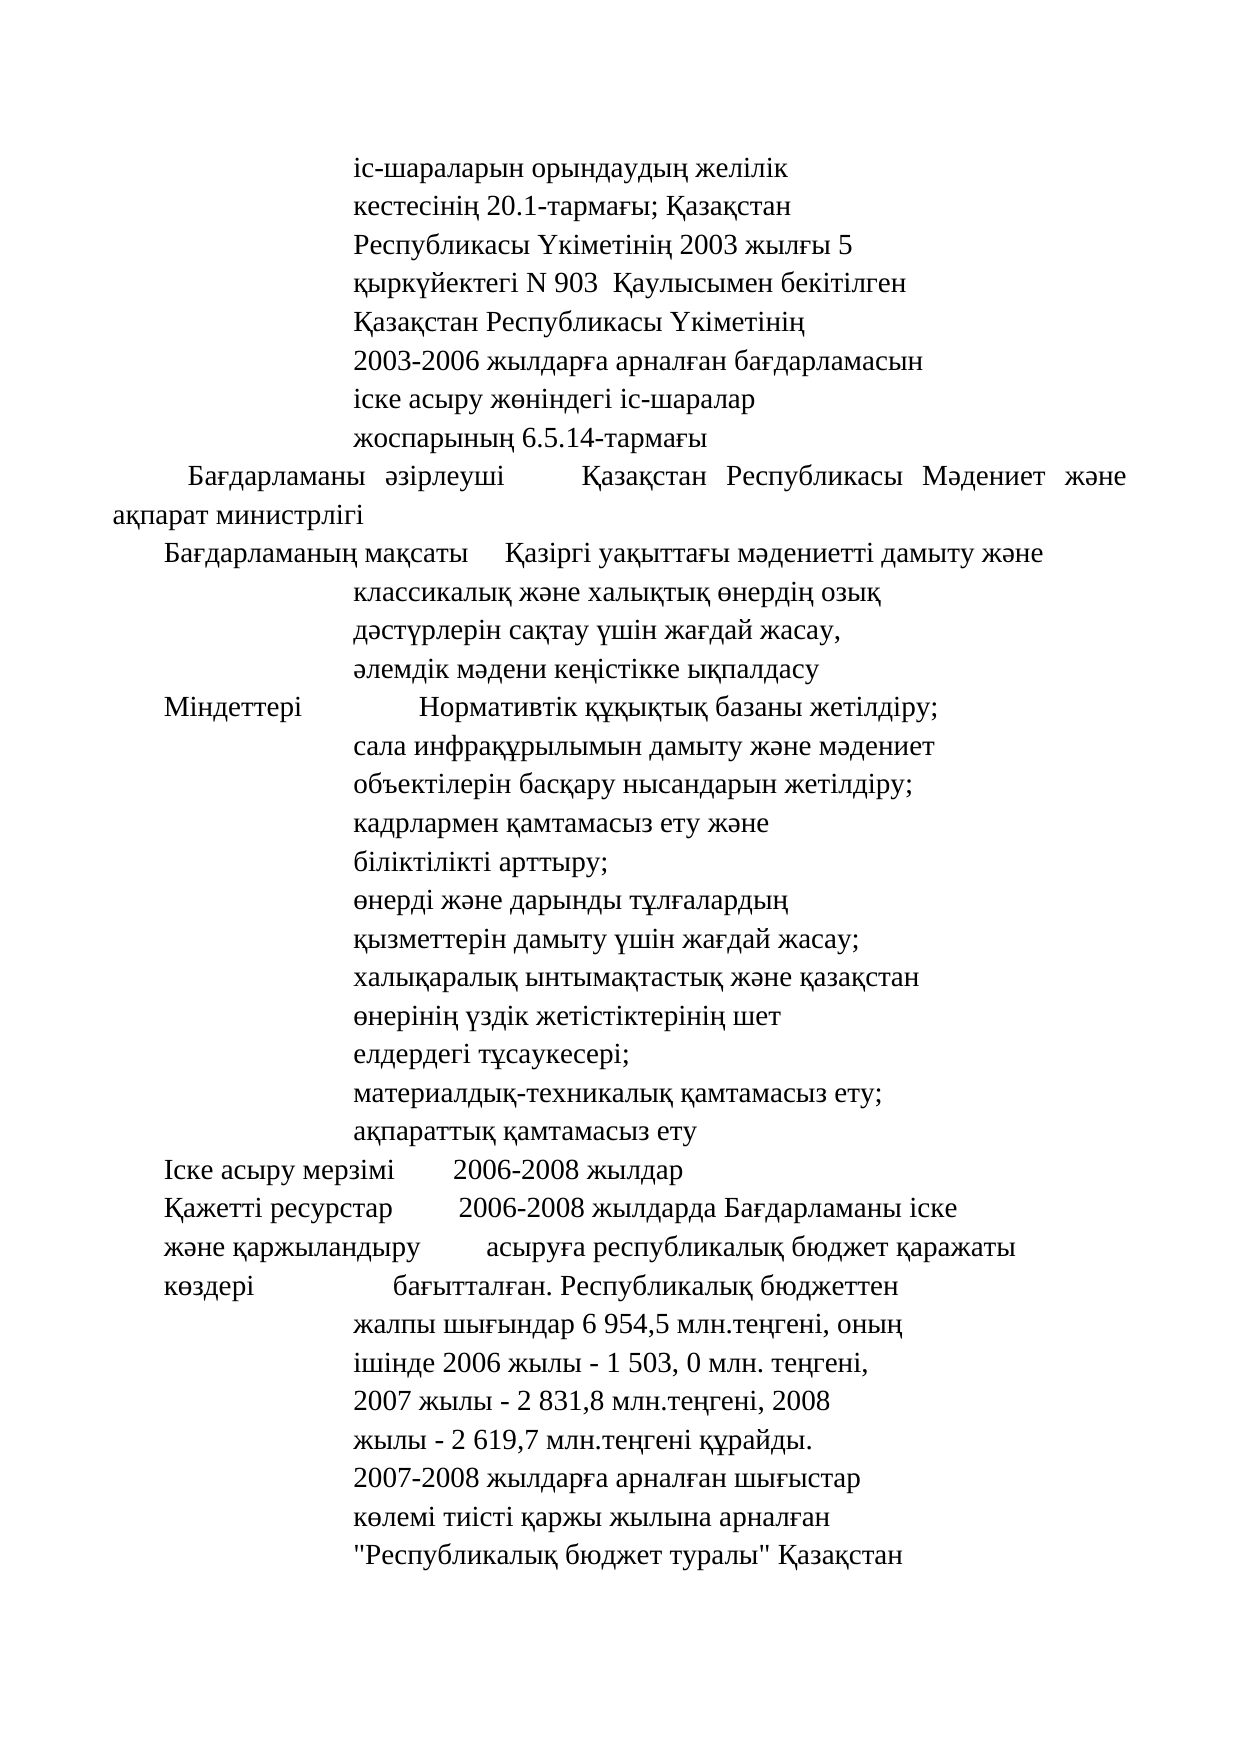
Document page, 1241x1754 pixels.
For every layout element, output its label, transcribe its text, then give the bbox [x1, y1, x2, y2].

text іске асыру жөніндегі ic-шаралар [112, 381, 1128, 415]
text жалпы шығындар 6 954,5 млн.теңгені, оның [112, 1306, 1128, 1340]
text "Республикалық бюджет туралы" Қазақстан [112, 1537, 1128, 1571]
text кестесінің 20.1-тармағы; Қазақстан [112, 188, 1128, 222]
text объектілерін басқару нысандарын жетілдіру; [112, 767, 1128, 800]
text ic-шараларын орындаудың желілік [112, 150, 1128, 183]
text өнерінің үздік жетістіктерінің шет [112, 998, 1128, 1031]
text Міндеттері Нормативтік құқықтық базаны жетілдіру; [112, 689, 1128, 723]
text және қаржыландыру асыруға республикалық бюджет қаражаты [112, 1229, 1128, 1263]
text сала инфрақұрылымын дамыту және мәдениет [112, 728, 1128, 762]
text елдердегі тұсаукесері; [112, 1036, 1128, 1070]
text 2007-2008 жылдарға арналған шығыстар [112, 1460, 1128, 1494]
text Қазақстан Республикасы Үкіметінің [112, 304, 1128, 338]
text Іске асыру мерзімі 2006-2008 жылдар [112, 1152, 1128, 1186]
text классикалық және халықтық өнердің озық [112, 574, 1128, 607]
text ішінде 2006 жылы - 1 503, 0 млн. теңгені, [112, 1345, 1128, 1378]
text ақпараттық қамтамасыз ету [112, 1113, 1128, 1147]
text Бағдарламаның мақсаты Қазіргі уақыттағы мәдениетті дамыту және [112, 535, 1128, 569]
text көлемі тиісті қаржы жылына арналған [112, 1499, 1128, 1532]
text әлемдік мәдени кеңістікке ықпалдасу [112, 651, 1128, 684]
text көздері бағытталған. Республикалық бюджеттен [112, 1268, 1128, 1301]
text Республикасы Үкіметінің 2003 жылғы 5 [112, 227, 1128, 261]
text Бағдарламаны әзірлеуші Қазақстан Республикасы Мәдениет және ақпарат министрлігі [112, 458, 1128, 530]
text жоспарының 6.5.14-тармағы [112, 420, 1128, 453]
text Қажетті ресурстар 2006-2008 жылдарда Бағдарламаны іске [112, 1191, 1128, 1224]
text қыркүйектегі N 903 Қаулысымен бекітілген [112, 266, 1128, 299]
text 2007 жылы - 2 831,8 млн.теңгені, 2008 [112, 1383, 1128, 1417]
text материалдық-техникалық қамтамасыз ету; [112, 1075, 1128, 1108]
text өнерді және дарынды тұлғалардың [112, 882, 1128, 916]
text 2003-2006 жылдарға арналған бағдарламасын [112, 343, 1128, 376]
text дәстүрлерін сақтау үшін жағдай жасау, [112, 612, 1128, 646]
text кадрлармен қамтамасыз ету және [112, 805, 1128, 839]
text қызметтерін дамыту үшін жағдай жасау; [112, 921, 1128, 954]
text жылы - 2 619,7 млн.теңгені құрайды. [112, 1422, 1128, 1455]
text біліктілікті арттыру; [112, 844, 1128, 877]
text халықаралық ынтымақтастық және қазақстан [112, 959, 1128, 993]
